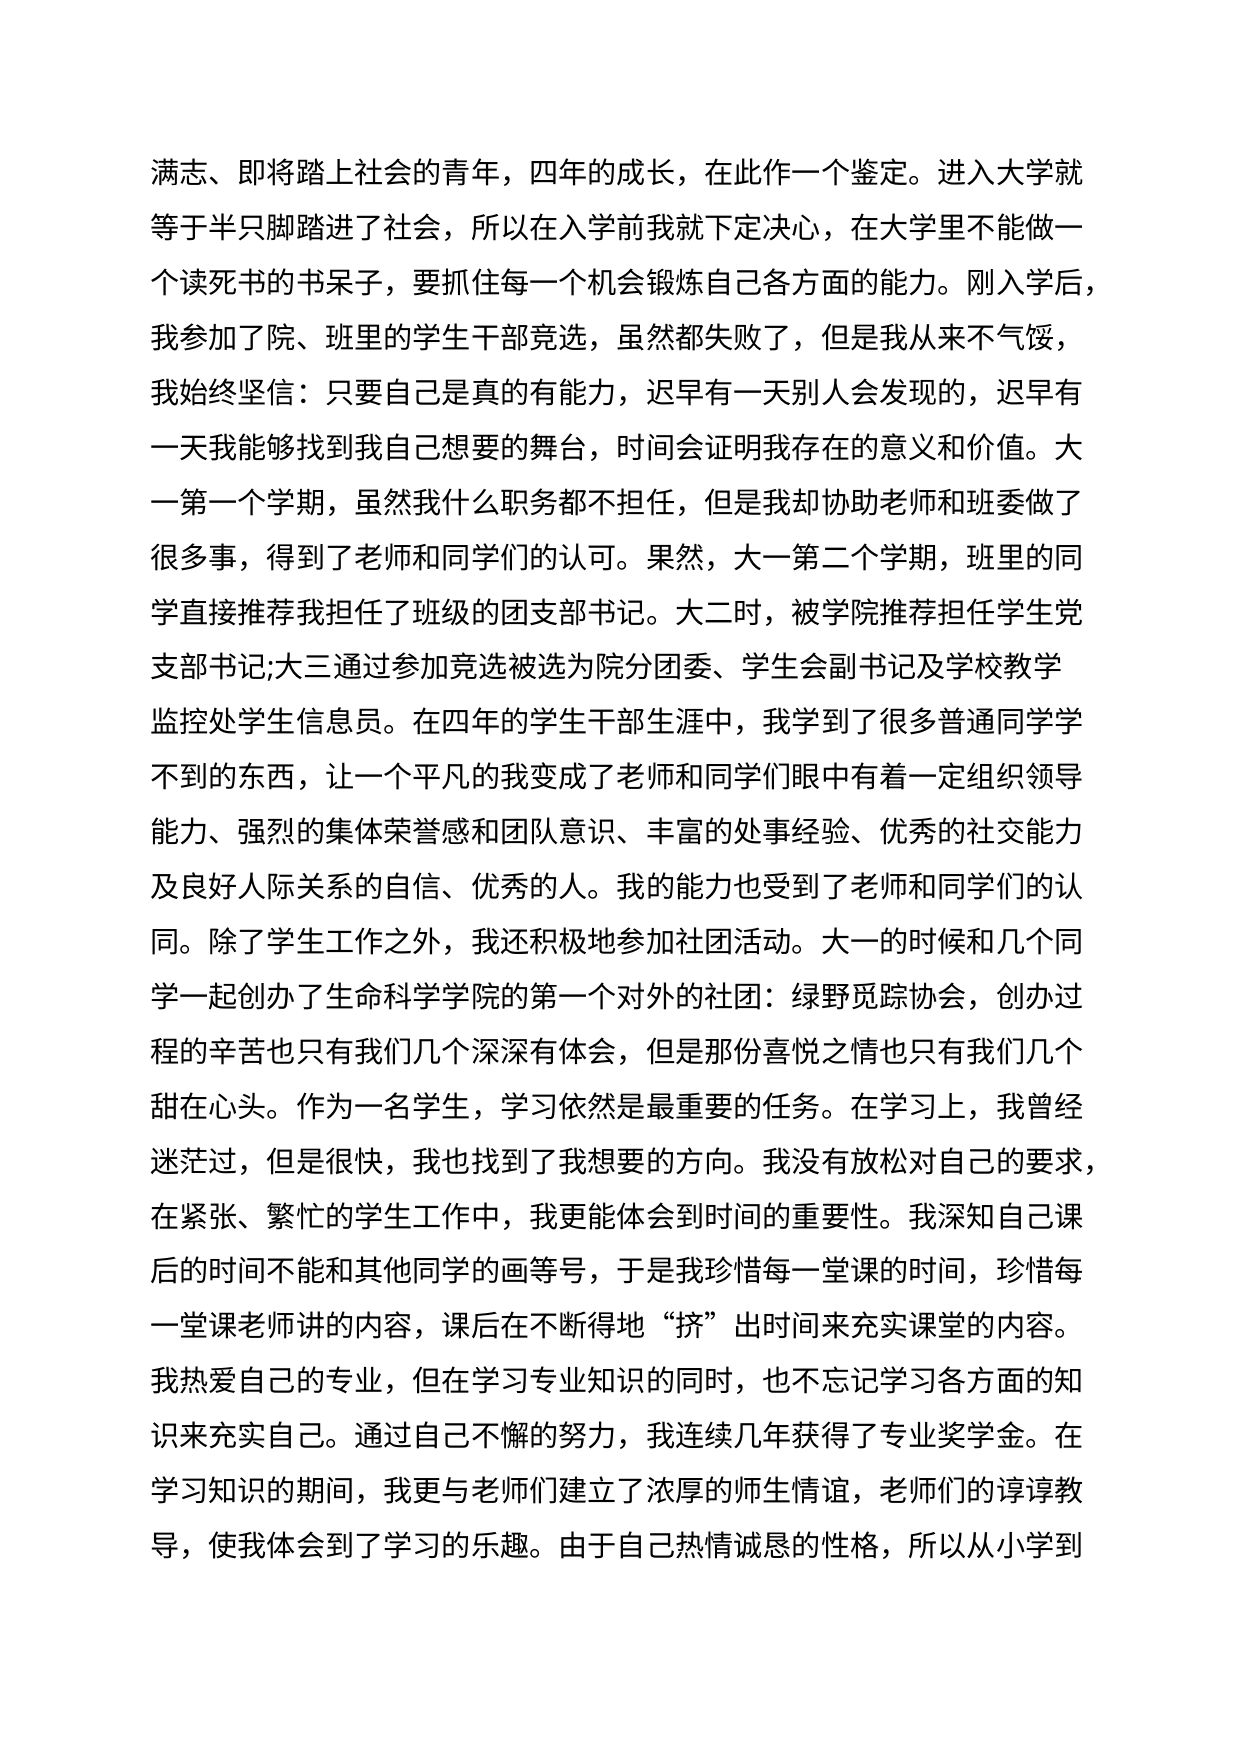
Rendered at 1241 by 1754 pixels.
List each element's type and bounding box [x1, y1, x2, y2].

text [150, 150, 1090, 1565]
